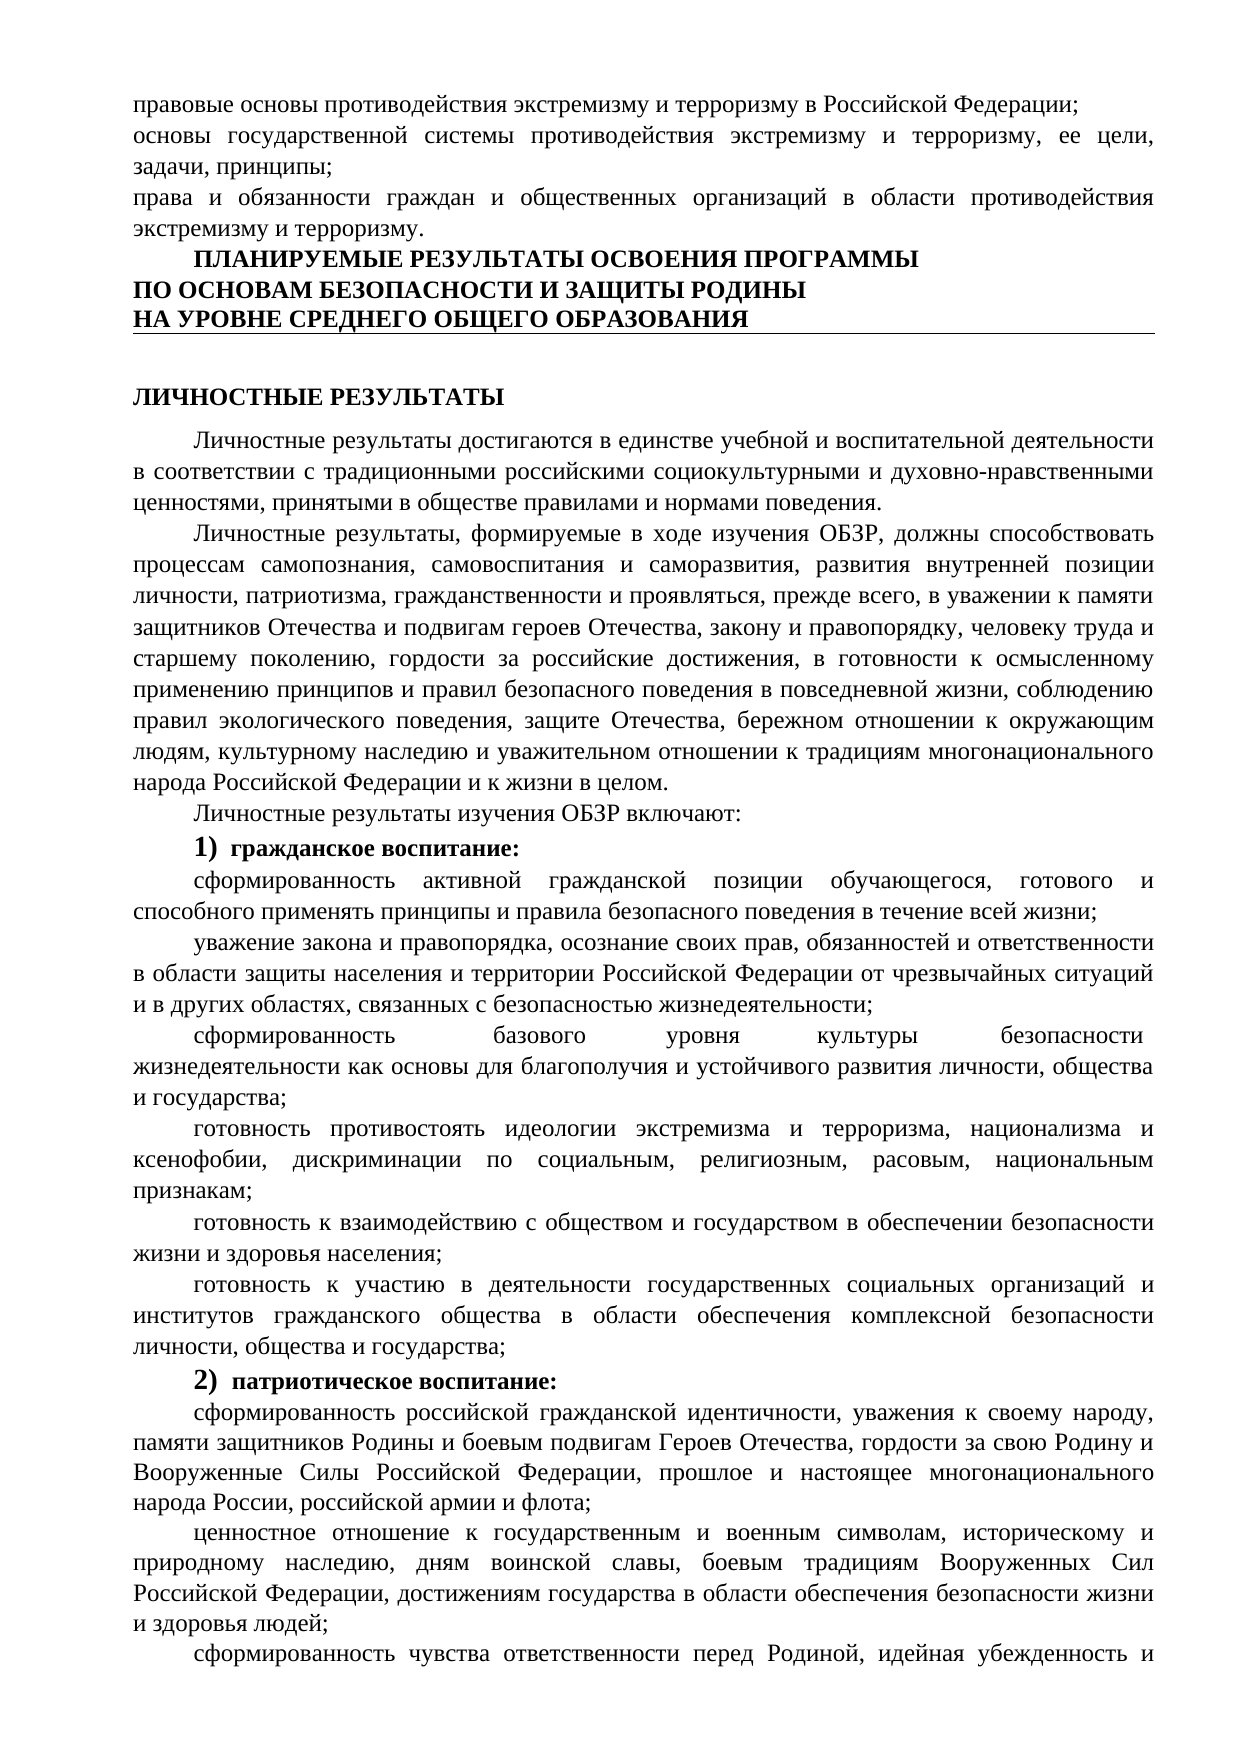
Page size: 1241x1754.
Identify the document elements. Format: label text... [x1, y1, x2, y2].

text Личностные результаты изучения ОБЗР включают: [133, 798, 1155, 827]
text права и обязанности граждан и общественных организаций в области противодействия экстремизму и терроризму. [133, 182, 1155, 242]
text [133, 1638, 1155, 1667]
text ЛИЧНОСТНЫЕ РЕЗУЛЬТАТЫ [133, 382, 1155, 411]
text готовность противостоять идеологии экстремизма и терроризма, национализма и ксенофобии, дискриминации по социальным, религиозным, расовым, национальным признакам; [133, 1113, 1155, 1204]
text готовность к участию в деятельности государственных социальных организаций и институтов гражданского общества в области обеспечения комплексной безопасности личности, общества и государства; [133, 1269, 1155, 1359]
text сформированность активной гражданской позиции обучающегося, готового и способного применять принципы и правила безопасного поведения в течение всей жизни; [133, 865, 1155, 925]
text сформированность российской гражданской идентичности, уважения к своему народу, памяти защитников Родины и боевым подвигам Героев Отечества, гордости за свою Родину и Вооруженные Силы Российской Федерации, прошлое и настоящее многонационального народа России, российской армии и флота; [133, 1397, 1155, 1516]
text уважение закона и правопорядка, осознание своих прав, обязанностей и ответственности в области защиты населения и территории Российской Федерации от чрезвычайных ситуаций и в других областях, связанных с безопасностью жизнедеятельности; [133, 927, 1155, 1018]
text ПЛАНИРУЕМЫЕ РЕЗУЛЬТАТЫ ОСВОЕНИЯ ПРОГРАММЫ [133, 244, 1155, 273]
text ценностное отношение к государственным и военным символам, историческому и природному наследию, дням воинской славы, боевым традициям Вооруженных Сил Российской Федерации, достижениям государства в области обеспечения безопасности жизни и здоровья людей; [133, 1517, 1155, 1636]
text Личностные результаты достигаются в единстве учебной и воспитательной деятельности в соответствии с традиционными российскими социокультурными и духовно-нравственными ценностями, принятыми в обществе правилами и нормами поведения. [133, 425, 1155, 516]
text готовность к взаимодействию с обществом и государством в обеспечении безопасности жизни и здоровья населения; [133, 1207, 1155, 1266]
list патриотическое воспитание: [133, 1362, 1155, 1395]
text сформированность базового уровня культуры безопасности [133, 1020, 1155, 1049]
text жизнедеятельности как основы для благополучия и устойчивого развития личности, общества и государства; [133, 1051, 1155, 1111]
text Личностные результаты, формируемые в ходе изучения ОБЗР, должны способствовать процессам самопознания, самовоспитания и саморазвития, развития внутренней позиции личности, патриотизма, гражданственности и проявляться, прежде всего, в уважении к памяти защитников Отечества и подвигам героев Отечества, закону и правопорядку, человеку труда и старшему поколению, гордости за российские достижения, в готовности к осмысленному применению принципов и правил безопасного поведения в повседневной жизни, соблюдению правил экологического поведения, защите Отечества, бережном отношении к окружающим людям, культурному наследию и уважительном отношении к традициям многонационального народа Российской Федерации и к жизни в целом. [133, 518, 1155, 796]
text ПО ОСНОВАМ БЕЗОПАСНОСТИ И ЗАЩИТЫ РОДИНЫ [133, 275, 1155, 304]
text основы государственной системы противодействия экстремизму и терроризму, ее цели, задачи, принципы; [133, 120, 1155, 180]
list гражданское воспитание: [133, 829, 1155, 862]
text правовые основы противодействия экстремизму и терроризму в Российской Федерации; [133, 89, 1155, 117]
text НА УРОВНЕ СРЕДНЕГО ОБЩЕГО ОБРАЗОВАНИЯ [133, 304, 1155, 333]
